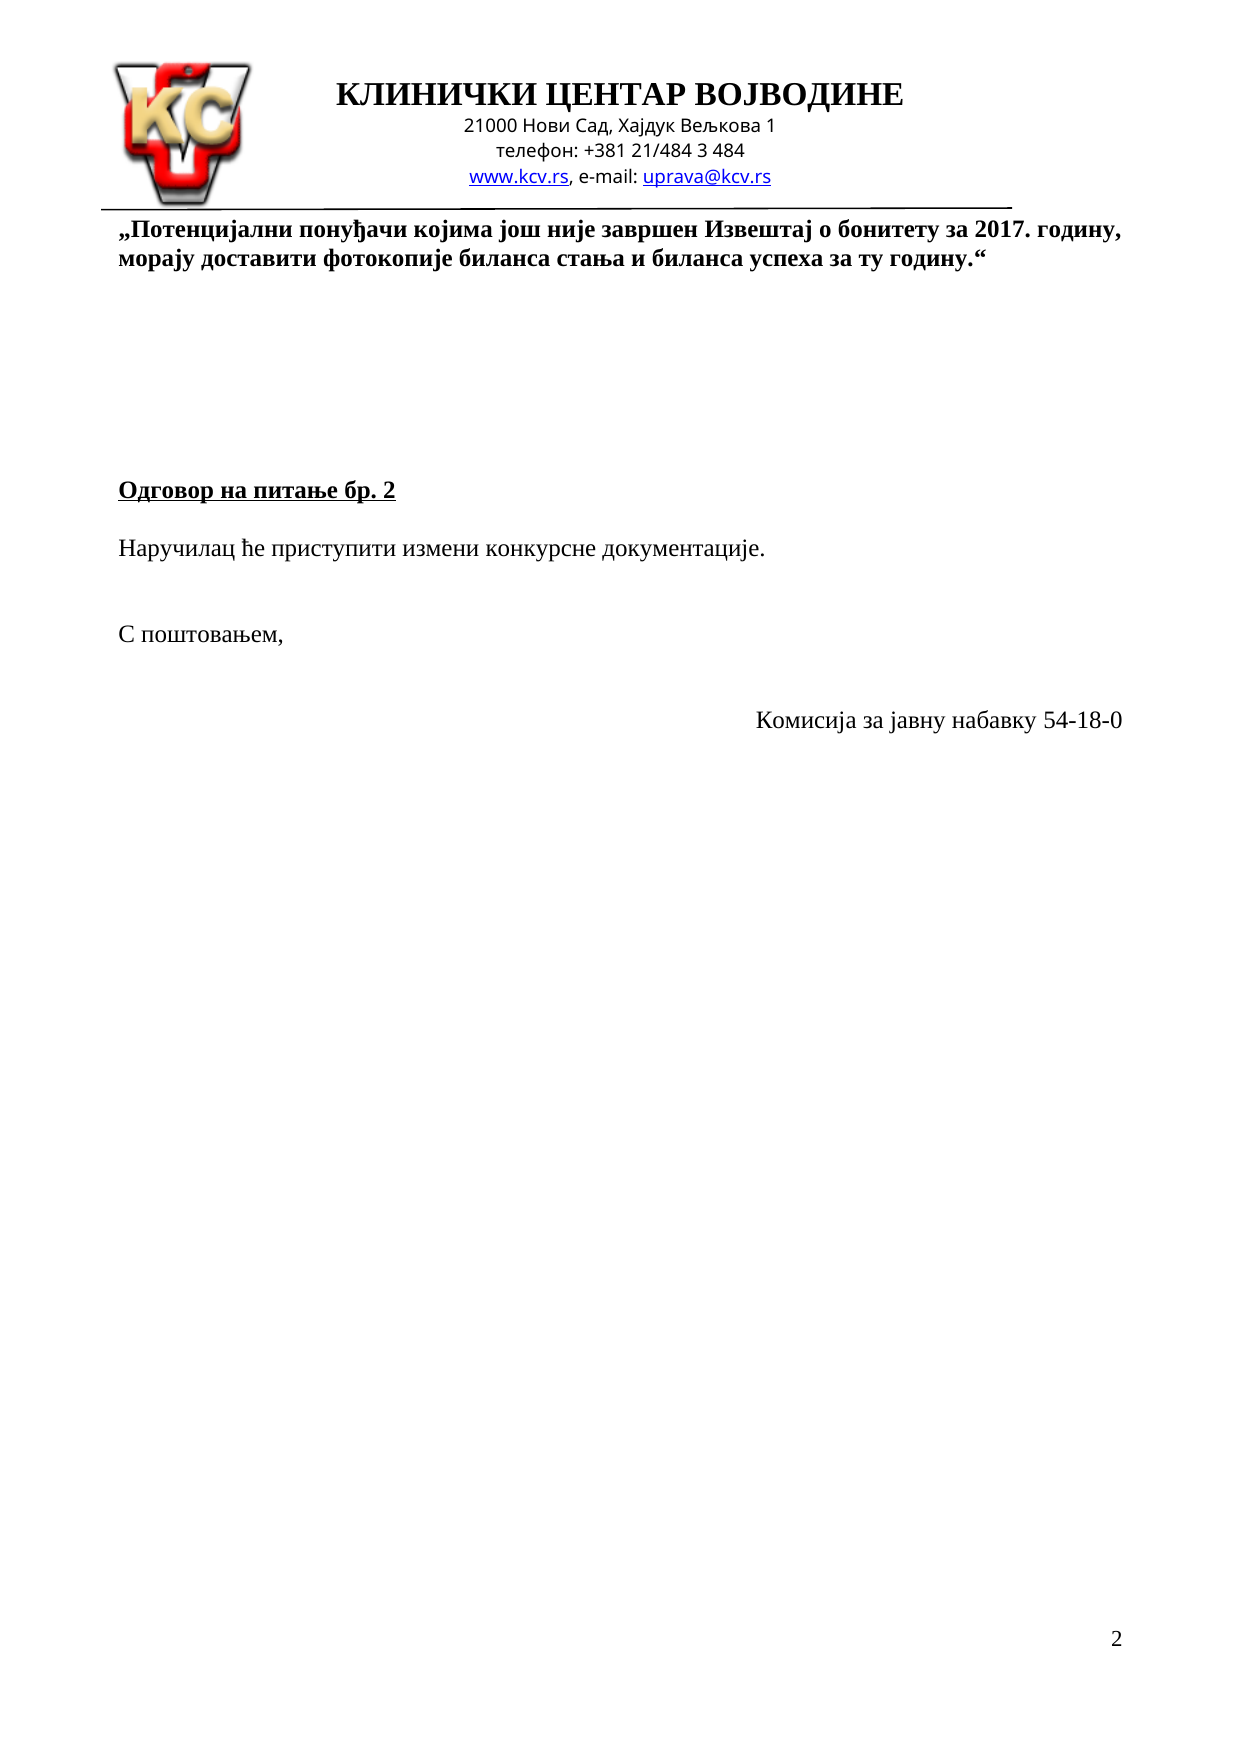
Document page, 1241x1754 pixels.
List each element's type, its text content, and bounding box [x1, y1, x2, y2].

text Комисија за јавну набавку 54-18-0 [118, 706, 1122, 734]
text С поштовањем, [118, 619, 1122, 648]
text „Потенцијални понуђачи којима још није завршен Извештај о бонитету за 2017. годину, морају доставити фотокопије биланса стања и биланса успеха за ту годину.“ [118, 214, 1122, 272]
text Одговор на питање бр. 2 [118, 475, 1122, 503]
picture [110, 59, 256, 208]
text Наручилац ће приступити измени конкурсне документације. [118, 533, 1122, 561]
